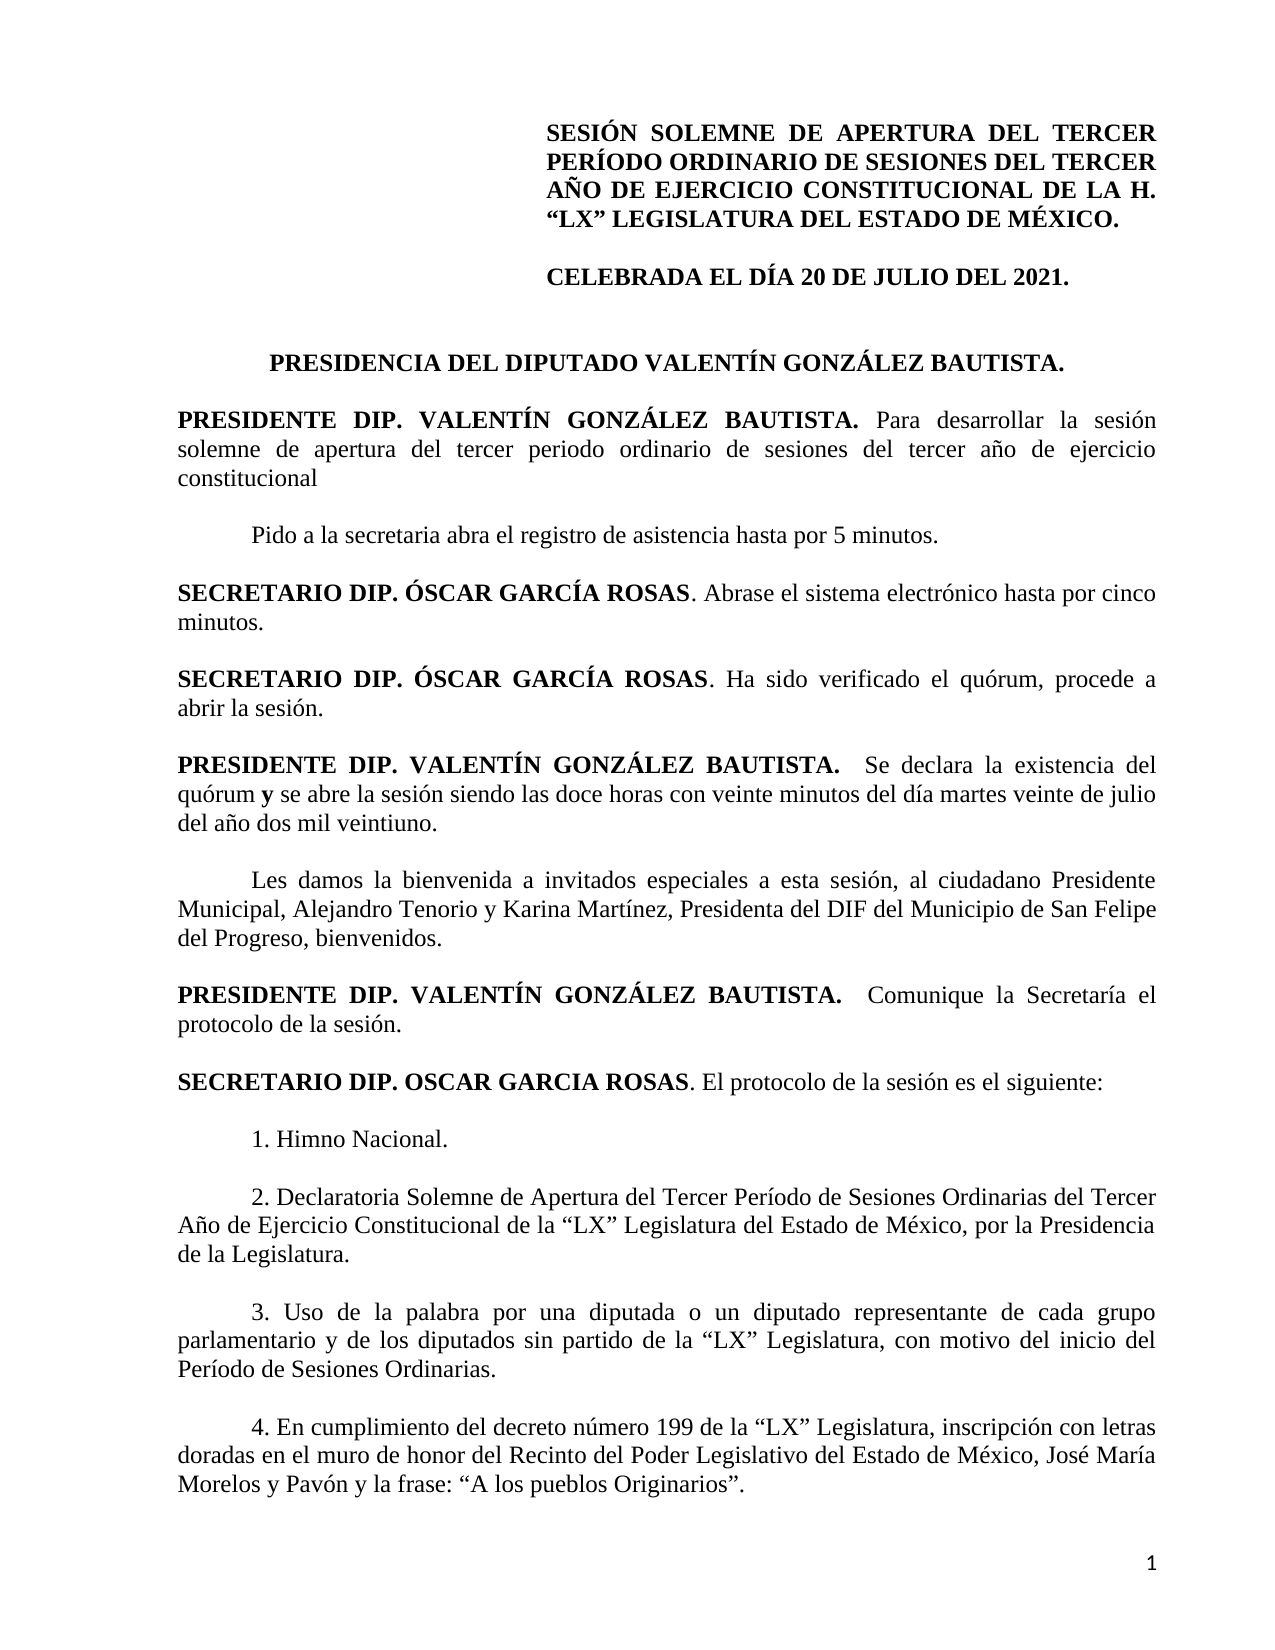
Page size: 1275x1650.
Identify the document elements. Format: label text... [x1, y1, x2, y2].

text SESIÓN SOLEMNE DE APERTURA DEL TERCER PERÍODO ORDINARIO DE SESIONES DEL TERCER AÑO DE EJERCICIO CONSTITUCIONAL DE LA H. “LX” LEGISLATURA DEL ESTADO DE MÉXICO. [546, 118, 1157, 233]
text 4. En cumplimiento del decreto número 199 de la “LX” Legislatura, inscripción con letras doradas en el muro de honor del Recinto del Poder Legislativo del Estado de México, José María Morelos y Pavón y la frase: “A los pueblos Originarios”. [177, 1412, 1157, 1498]
text PRESIDENTE DIP. VALENTÍN GONZÁLEZ BAUTISTA. Para desarrollar la sesión solemne de apertura del tercer periodo ordinario de sesiones del tercer año de ejercicio constitucional [177, 406, 1157, 492]
text SECRETARIO DIP. ÓSCAR GARCÍA ROSAS. Abrase el sistema electrónico hasta por cinco minutos. [177, 578, 1157, 636]
text 3. Uso de la palabra por una diputada o un diputado representante de cada grupo parlamentario y de los diputados sin partido de la “LX” Legislatura, con motivo del inicio del Período de Sesiones Ordinarias. [177, 1297, 1157, 1383]
text SECRETARIO DIP. ÓSCAR GARCÍA ROSAS. Ha sido verificado el quórum, procede a abrir la sesión. [177, 664, 1157, 722]
text PRESIDENCIA DEL DIPUTADO VALENTÍN GONZÁLEZ BAUTISTA. [177, 348, 1157, 377]
text SECRETARIO DIP. OSCAR GARCIA ROSAS. El protocolo de la sesión es el siguiente: [177, 1067, 1157, 1096]
text PRESIDENTE DIP. VALENTÍN GONZÁLEZ BAUTISTA. Se declara la existencia del quórum y se abre la sesión siendo las doce horas con veinte minutos del día martes veinte de julio del año dos mil veintiuno. [177, 751, 1157, 837]
text 1. Himno Nacional. [177, 1124, 1157, 1153]
text Pido a la secretaria abra el registro de asistencia hasta por 5 minutos. [177, 521, 1157, 549]
text 2. Declaratoria Solemne de Apertura del Tercer Período de Sesiones Ordinarias del Tercer Año de Ejercicio Constitucional de la “LX” Legislatura del Estado de México, por la Presidencia de la Legislatura. [177, 1182, 1157, 1268]
text Les damos la bienvenida a invitados especiales a esta sesión, al ciudadano Presidente Municipal, Alejandro Tenorio y Karina Martínez, Presidenta del DIF del Municipio de San Felipe del Progreso, bienvenidos. [177, 866, 1157, 952]
text CELEBRADA EL DÍA 20 DE JULIO DEL 2021. [546, 262, 1157, 291]
text PRESIDENTE DIP. VALENTÍN GONZÁLEZ BAUTISTA. Comunique la Secretaría el protocolo de la sesión. [177, 981, 1157, 1038]
